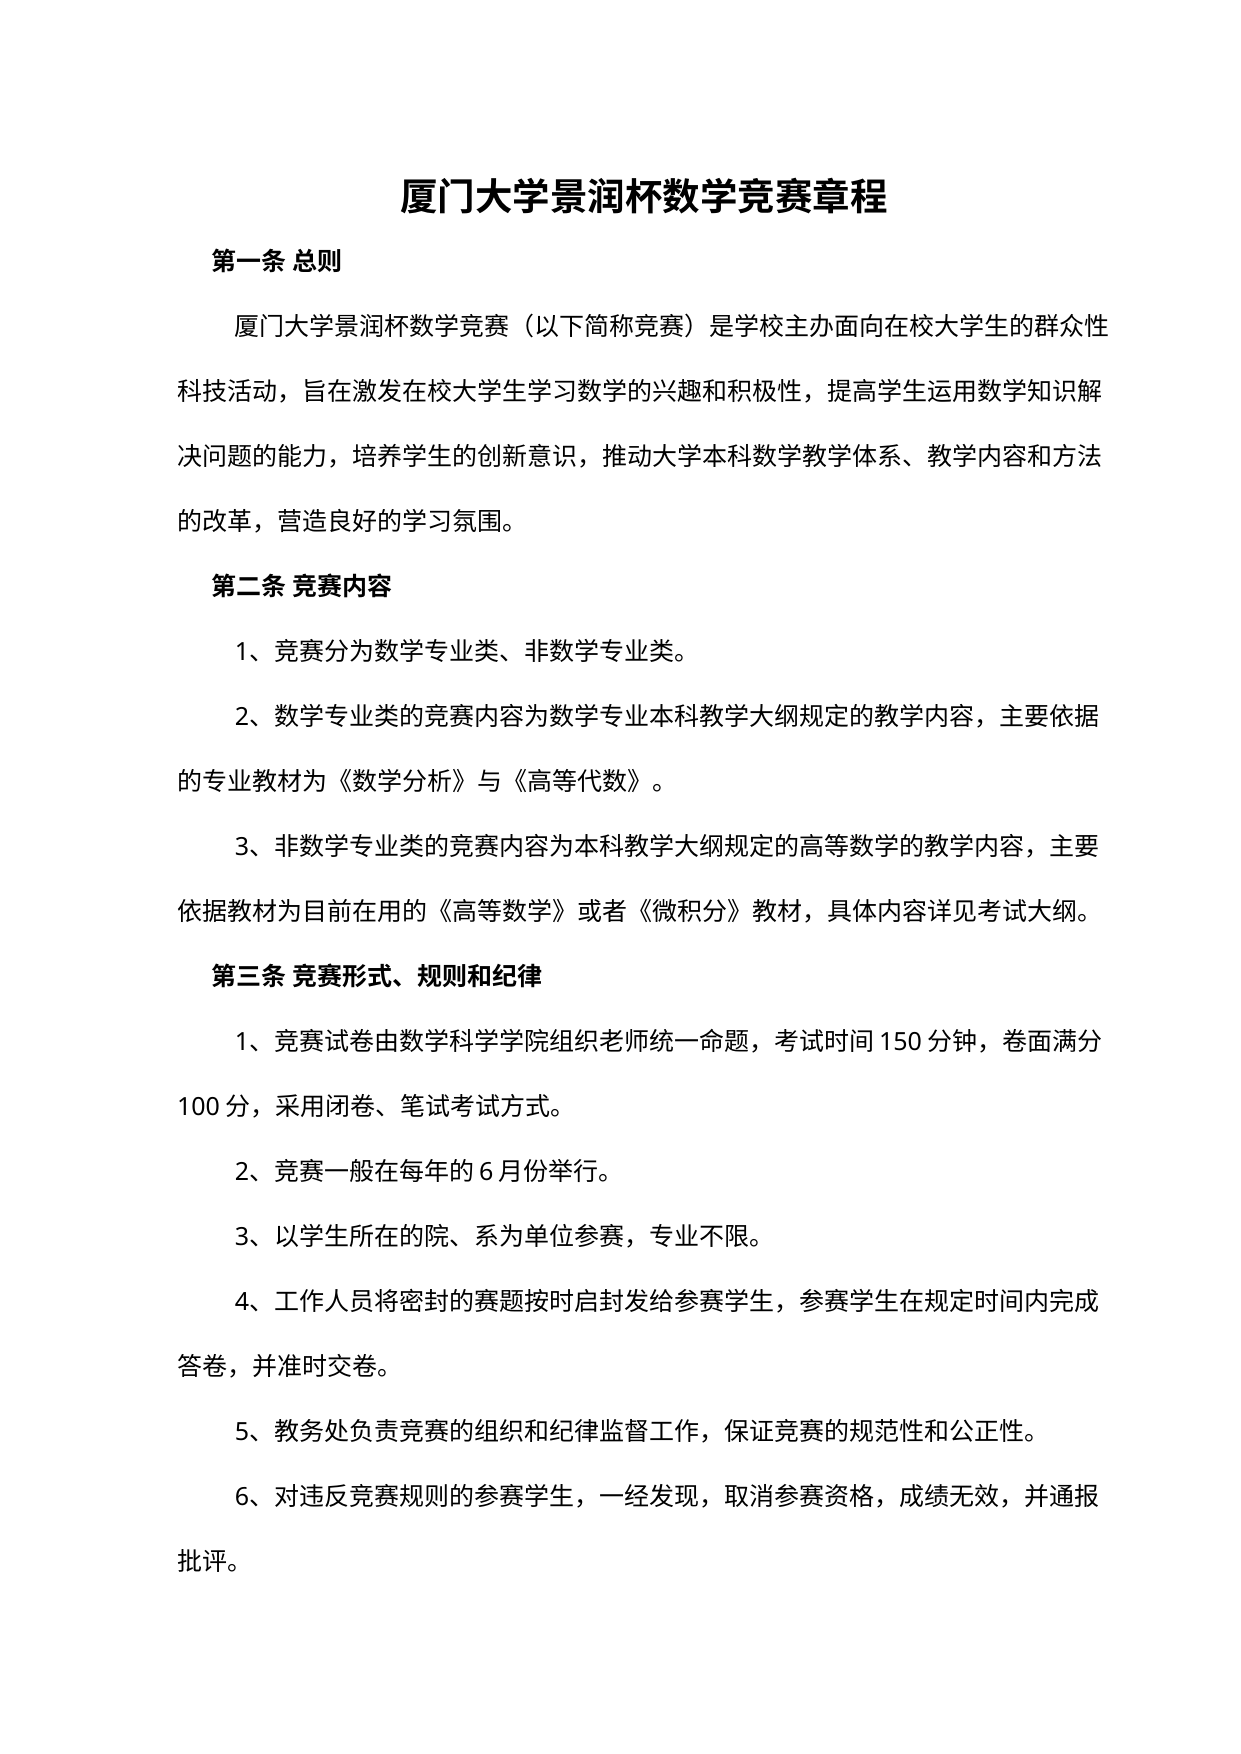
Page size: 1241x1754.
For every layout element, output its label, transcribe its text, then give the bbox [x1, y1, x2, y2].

text 2、数学专业类的竞赛内容为数学专业本科教学大纲规定的教学内容，主要依据的专业教材为《数学分析》与《高等代数》。 [177, 682, 1110, 812]
text 厦门大学景润杯数学竞赛章程 [177, 162, 1110, 227]
text 6、对违反竞赛规则的参赛学生，一经发现，取消参赛资格，成绩无效，并通报批评。 [177, 1462, 1110, 1592]
text 厦门大学景润杯数学竞赛（以下简称竞赛）是学校主办面向在校大学生的群众性科技活动，旨在激发在校大学生学习数学的兴趣和积极性，提高学生运用数学知识解决问题的能力，培养学生的创新意识，推动大学本科数学教学体系、教学内容和方法的改革，营造良好的学习氛围。 [177, 292, 1110, 552]
text 4、工作人员将密封的赛题按时启封发给参赛学生，参赛学生在规定时间内完成答卷，并准时交卷。 [177, 1267, 1110, 1397]
text 3、非数学专业类的竞赛内容为本科教学大纲规定的高等数学的教学内容，主要依据教材为目前在用的《高等数学》或者《微积分》教材，具体内容详见考试大纲。 [177, 812, 1110, 942]
text 1、竞赛试卷由数学科学学院组织老师统一命题，考试时间150分钟，卷面满分100分，采用闭卷、笔试考试方式。 [177, 1007, 1110, 1137]
text 第一条 总则 [153, 227, 1110, 292]
text 3、以学生所在的院、系为单位参赛，专业不限。 [177, 1202, 1110, 1267]
text 第三条 竞赛形式、规则和纪律 [153, 942, 1110, 1007]
text 2、竞赛一般在每年的6月份举行。 [177, 1137, 1110, 1202]
text 第二条 竞赛内容 [153, 552, 1110, 617]
text 5、教务处负责竞赛的组织和纪律监督工作，保证竞赛的规范性和公正性。 [177, 1397, 1110, 1462]
text 1、竞赛分为数学专业类、非数学专业类。 [177, 617, 1110, 682]
